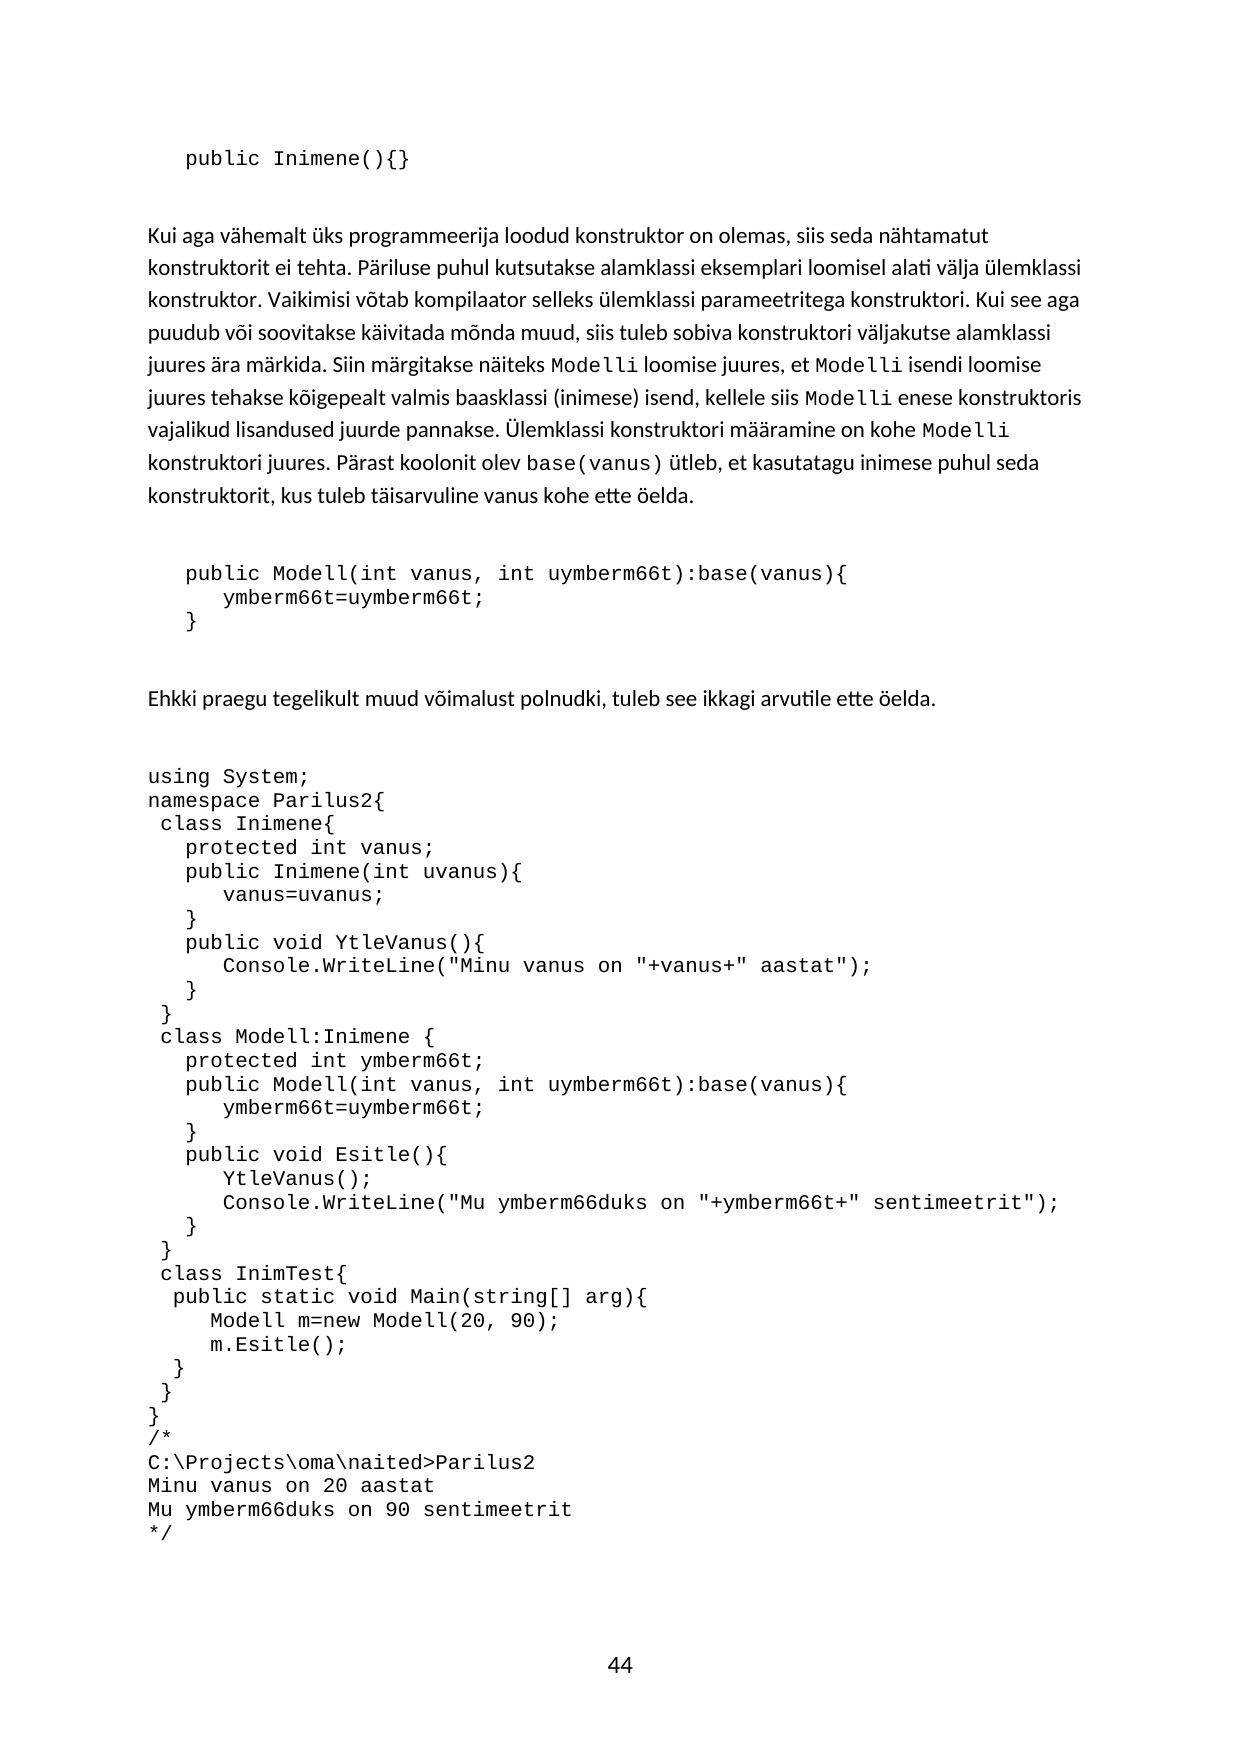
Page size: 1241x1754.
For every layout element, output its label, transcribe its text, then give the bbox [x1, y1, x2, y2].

text Mu ymberm66duks on 90 sentimeetrit [148, 1499, 1093, 1523]
text using System; [148, 766, 1093, 790]
text public void YtleVanus(){ [148, 932, 1093, 955]
text } [148, 1215, 1093, 1239]
text */ [148, 1523, 1093, 1546]
text public Inimene(){} [148, 148, 1093, 171]
text class InimTest{ [148, 1263, 1093, 1286]
text Console.WriteLine("Mu ymberm66duks on "+ymberm66t+" sentimeetrit"); [148, 1192, 1093, 1215]
text Kui aga vähemalt üks programmeerija loodud konstruktor on olemas, siis seda nähtamatut konstruktorit ei tehta. Päriluse puhul kutsutakse alamklassi eksemplari loomisel alati välja ülemklassi konstruktor. Vaikimisi võtab kompilaator selleks ülemklassi parameetritega konstruktori. Kui see aga puudub või soovitakse käivitada mõnda muud, siis tuleb sobiva konstruktori väljakutse alamklassi juures ära märkida. Siin märgitakse näiteks Modelli loomise juures, et Modelli isendi loomise juures tehakse kõigepealt valmis baasklassi (inimese) isend, kellele siis Modelli enese konstruktoris vajalikud lisandused juurde pannakse. Ülemklassi konstruktori määramine on kohe Modelli konstruktori juures. Pärast koolonit olev base(vanus) ütleb, et kasutatagu inimese puhul seda konstruktorit, kus tuleb täisarvuline vanus kohe ette öelda. [148, 221, 1093, 509]
text } [148, 610, 1093, 634]
text protected int vanus; [148, 837, 1093, 861]
text class Modell:Inimene { [148, 1026, 1093, 1050]
text Console.WriteLine("Minu vanus on "+vanus+" aastat"); [148, 955, 1093, 979]
text Modell m=new Modell(20, 90); [148, 1310, 1093, 1334]
text m.Esitle(); [148, 1334, 1093, 1357]
text Minu vanus on 20 aastat [148, 1476, 1093, 1499]
text public Inimene(int uvanus){ [148, 861, 1093, 884]
text public Modell(int vanus, int uymberm66t):base(vanus){ [148, 563, 1093, 587]
text } [148, 1121, 1093, 1144]
text } [148, 1357, 1093, 1381]
text } [148, 979, 1093, 1003]
text } [148, 1404, 1093, 1428]
text public void Esitle(){ [148, 1144, 1093, 1168]
text YtleVanus(); [148, 1168, 1093, 1192]
text C:\Projects\oma\naited>Parilus2 [148, 1452, 1093, 1476]
text } [148, 1381, 1093, 1404]
text namespace Parilus2{ [148, 790, 1093, 813]
text /* [148, 1428, 1093, 1452]
text ymberm66t=uymberm66t; [148, 587, 1093, 610]
text ymberm66t=uymberm66t; [148, 1097, 1093, 1121]
text public static void Main(string[] arg){ [148, 1286, 1093, 1310]
text public Modell(int vanus, int uymberm66t):base(vanus){ [148, 1073, 1093, 1097]
text vanus=uvanus; [148, 884, 1093, 908]
text } [148, 908, 1093, 932]
text class Inimene{ [148, 813, 1093, 837]
text Ehkki praegu tegelikult muud võimalust polnudki, tuleb see ikkagi arvutile ette öelda. [148, 684, 1093, 712]
text } [148, 1239, 1093, 1263]
text protected int ymberm66t; [148, 1050, 1093, 1073]
text } [148, 1003, 1093, 1026]
